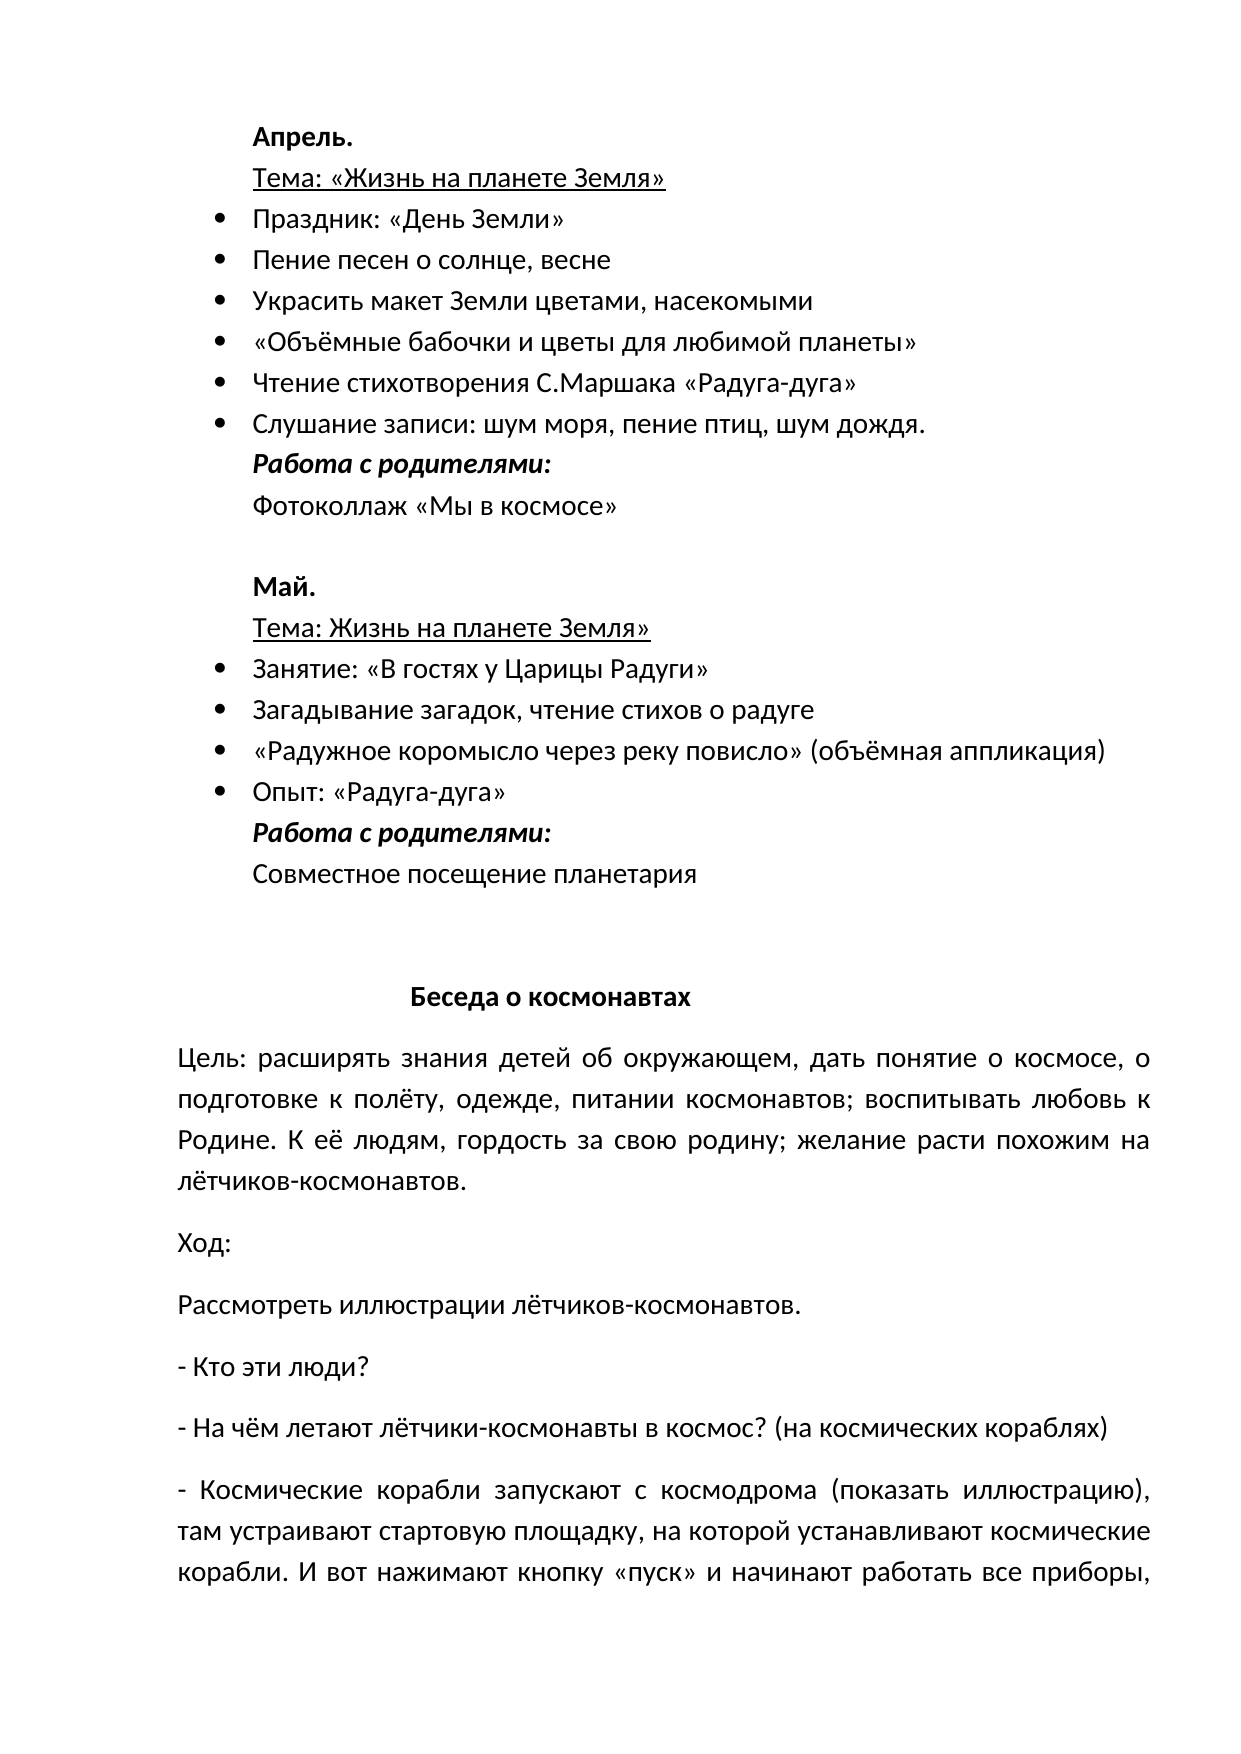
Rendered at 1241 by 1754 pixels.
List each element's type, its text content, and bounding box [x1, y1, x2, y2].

list Чтение стихотворения С.Маршака «Радуга-дуга» [215, 364, 1152, 399]
list Совместное посещение планетария [252, 855, 1152, 891]
list Тема: Жизнь на планете Земля» [252, 609, 1152, 645]
list Праздник: «День Земли» [215, 200, 1152, 236]
text Рассмотреть иллюстрации лётчиков-космонавтов. [177, 1286, 1152, 1322]
list Украсить макет Земли цветами, насекомыми [215, 282, 1152, 317]
list Работа с родителями: [252, 446, 1152, 481]
list Загадывание загадок, чтение стихов о радуге [215, 691, 1152, 727]
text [177, 1471, 1152, 1589]
text - Кто эти люди? [177, 1348, 1152, 1383]
list Занятие: «В гостях у Царицы Радуги» [215, 650, 1152, 686]
list «Радужное коромысло через реку повисло» (объёмная аппликация) [215, 732, 1152, 768]
list Май. [252, 568, 1152, 604]
list Фотоколлаж «Мы в космосе» [252, 487, 1152, 522]
list Тема: «Жизнь на планете Земля» [252, 159, 1152, 195]
list «Объёмные бабочки и цветы для любимой планеты» [215, 323, 1152, 358]
list Беседа о космонавтах [252, 978, 1152, 1013]
text Ход: [177, 1224, 1152, 1260]
list Работа с родителями: [252, 814, 1152, 850]
text Цель: расширять знания детей об окружающем, дать понятие о космосе, о подготовке к полёту, одежде, питании космонавтов; воспитывать любовь к Родине. К её людям, гордость за свою родину; желание расти похожим на лётчиков-космонавтов. [177, 1039, 1152, 1198]
text - На чём летают лётчики-космонавты в космос? (на космических кораблях) [177, 1409, 1152, 1445]
list Опыт: «Радуга-дуга» [215, 773, 1152, 809]
list Пение песен о солнце, весне [215, 241, 1152, 277]
list Апрель. [252, 118, 1152, 154]
list Слушание записи: шум моря, пение птиц, шум дождя. [215, 405, 1152, 440]
